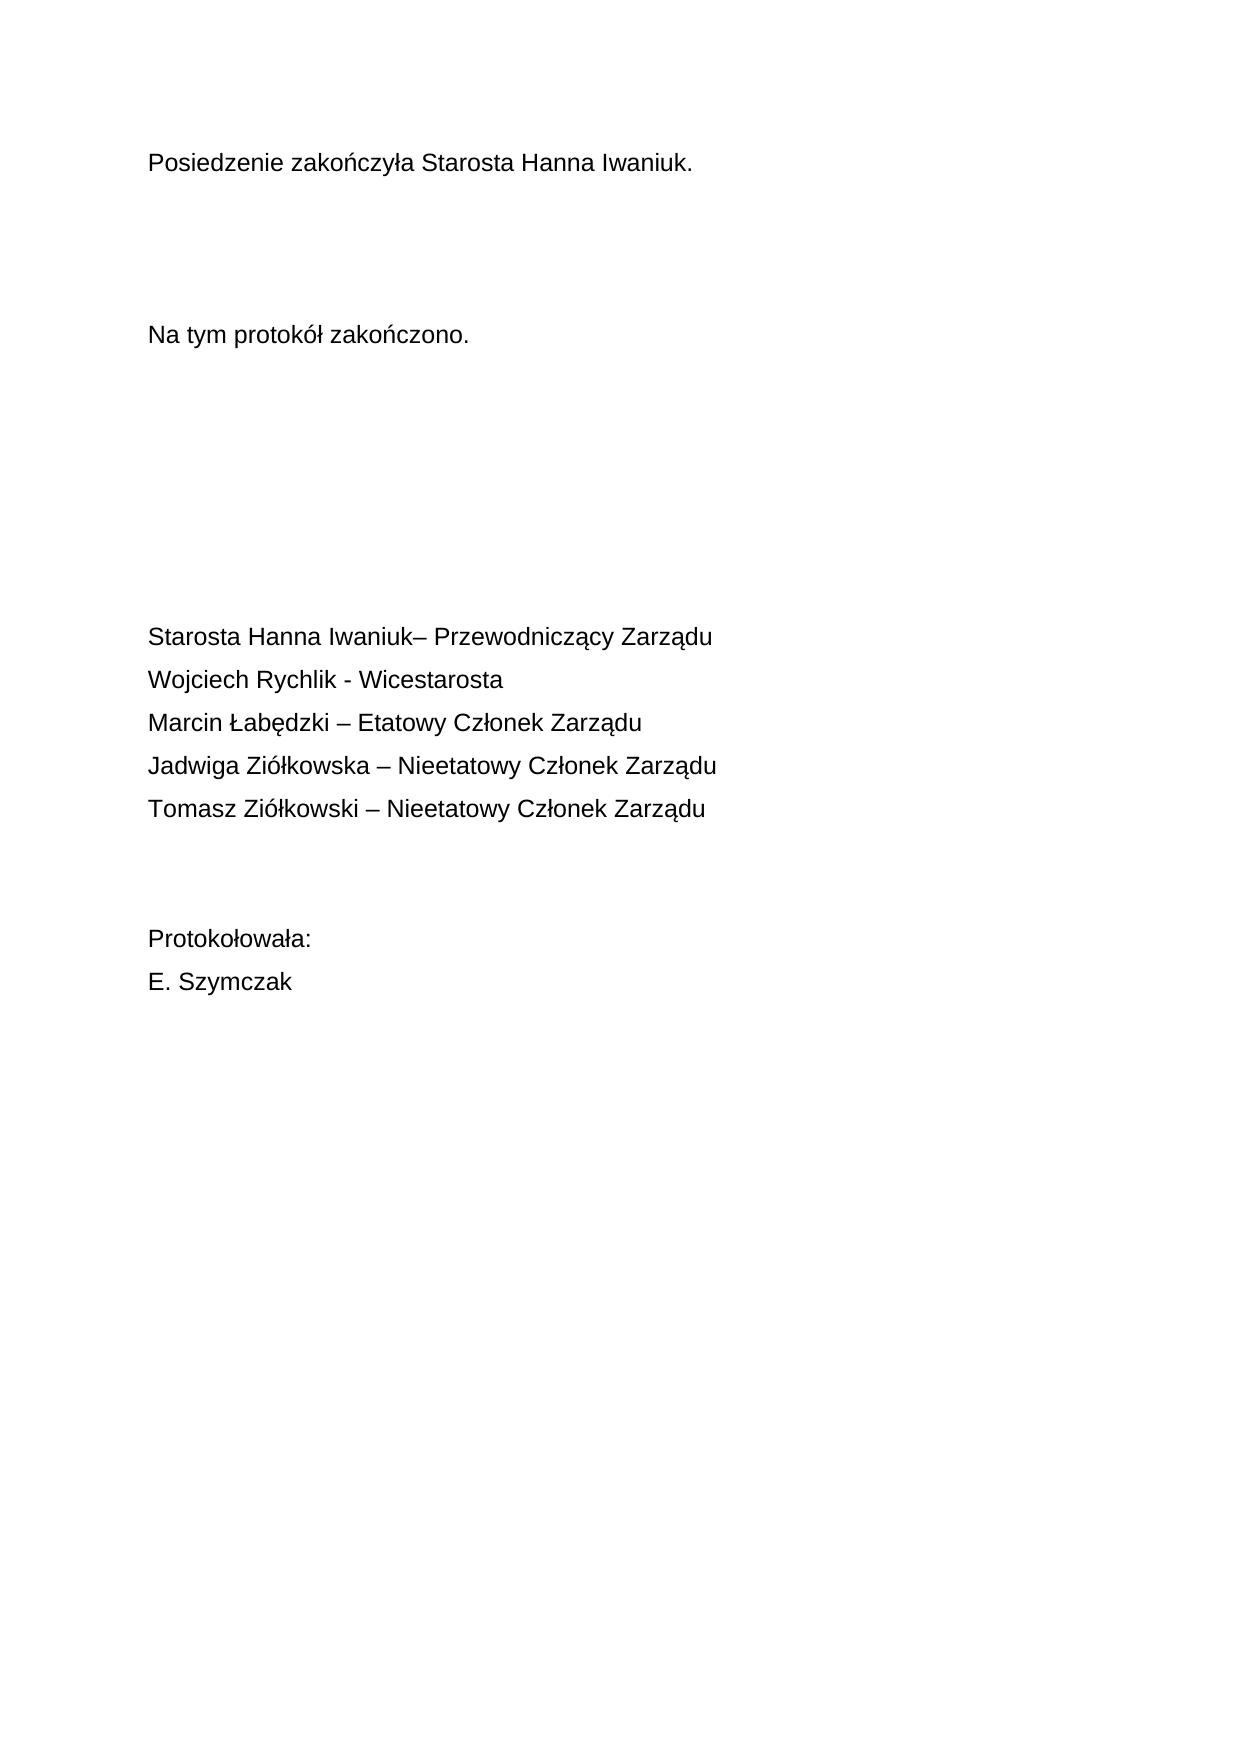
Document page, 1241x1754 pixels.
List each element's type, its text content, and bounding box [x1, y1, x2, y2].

text Jadwiga Ziółkowska – Nieetatowy Członek Zarządu [148, 751, 1093, 780]
text Starosta Hanna Iwaniuk– Przewodniczący Zarządu [148, 622, 1093, 651]
list E. Szymczak [148, 967, 1093, 996]
list Protokołowała: [148, 924, 1093, 953]
subtitle Marcin Łabędzki – Etatowy Członek Zarządu [148, 708, 1093, 737]
text Wojciech Rychlik - Wicestarosta [148, 665, 1093, 694]
subtitle Tomasz Ziółkowski – Nieetatowy Członek Zarządu [148, 794, 1093, 823]
list Na tym protokół zakończono. [148, 320, 1093, 349]
text Posiedzenie zakończyła Starosta Hanna Iwaniuk. [148, 148, 1093, 176]
